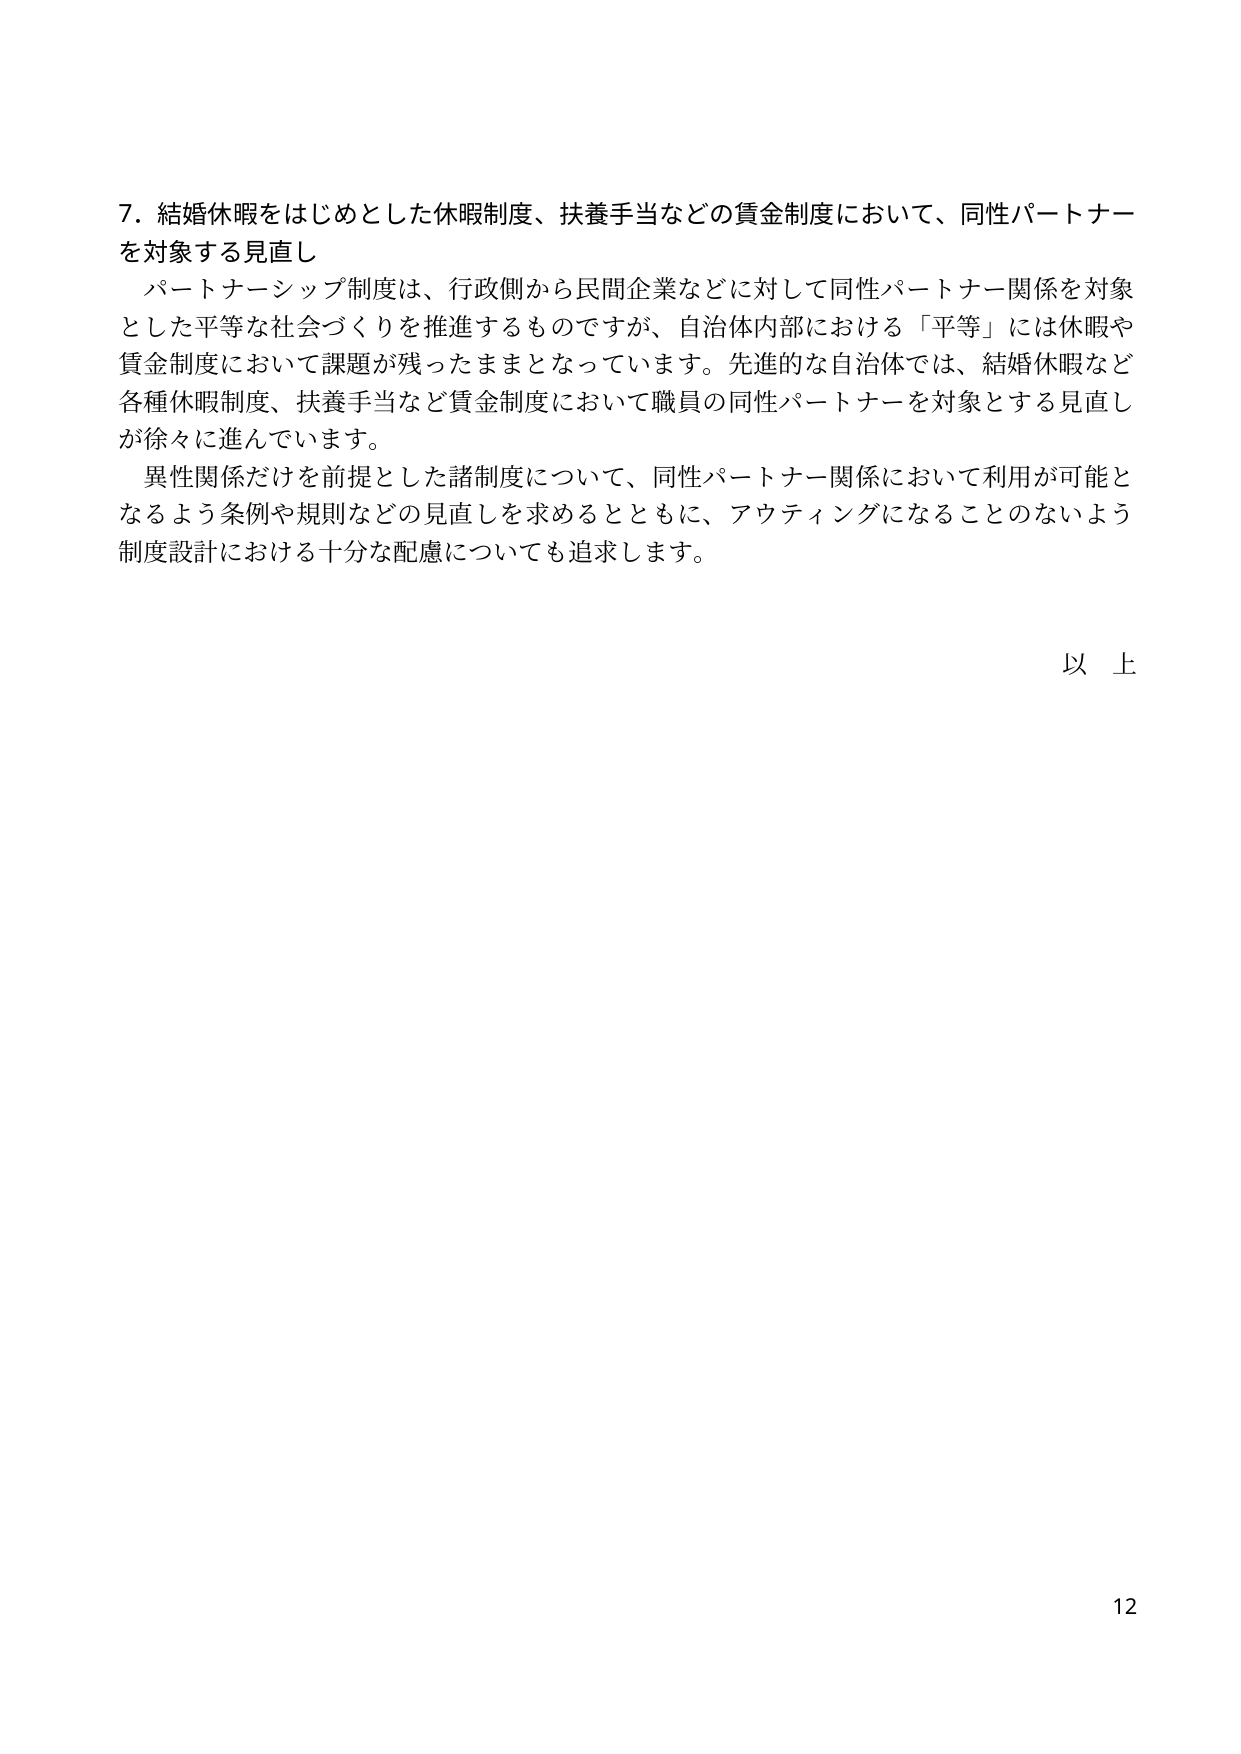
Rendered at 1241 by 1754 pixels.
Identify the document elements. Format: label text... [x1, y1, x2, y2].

text 以 上 [118, 644, 1137, 682]
text 異性関係だけを前提とした諸制度について、同性パートナー関係において利用が可能となるよう条例や規則などの見直しを求めるとともに、アウティングになることのないよう制度設計における十分な配慮についても追求します。 [118, 457, 1137, 569]
text パートナーシップ制度は、行政側から民間企業などに対して同性パートナー関係を対象とした平等な社会づくりを推進するものですが、自治体内部における「平等」には休暇や賃金制度において課題が残ったままとなっています。先進的な自治体では、結婚休暇など各種休暇制度、扶養手当など賃金制度において職員の同性パートナーを対象とする見直しが徐々に進んでいます。 [118, 269, 1137, 457]
text 7．結婚休暇をはじめとした休暇制度、扶養手当などの賃金制度において、同性パートナーを対象する見直し [118, 194, 1137, 269]
